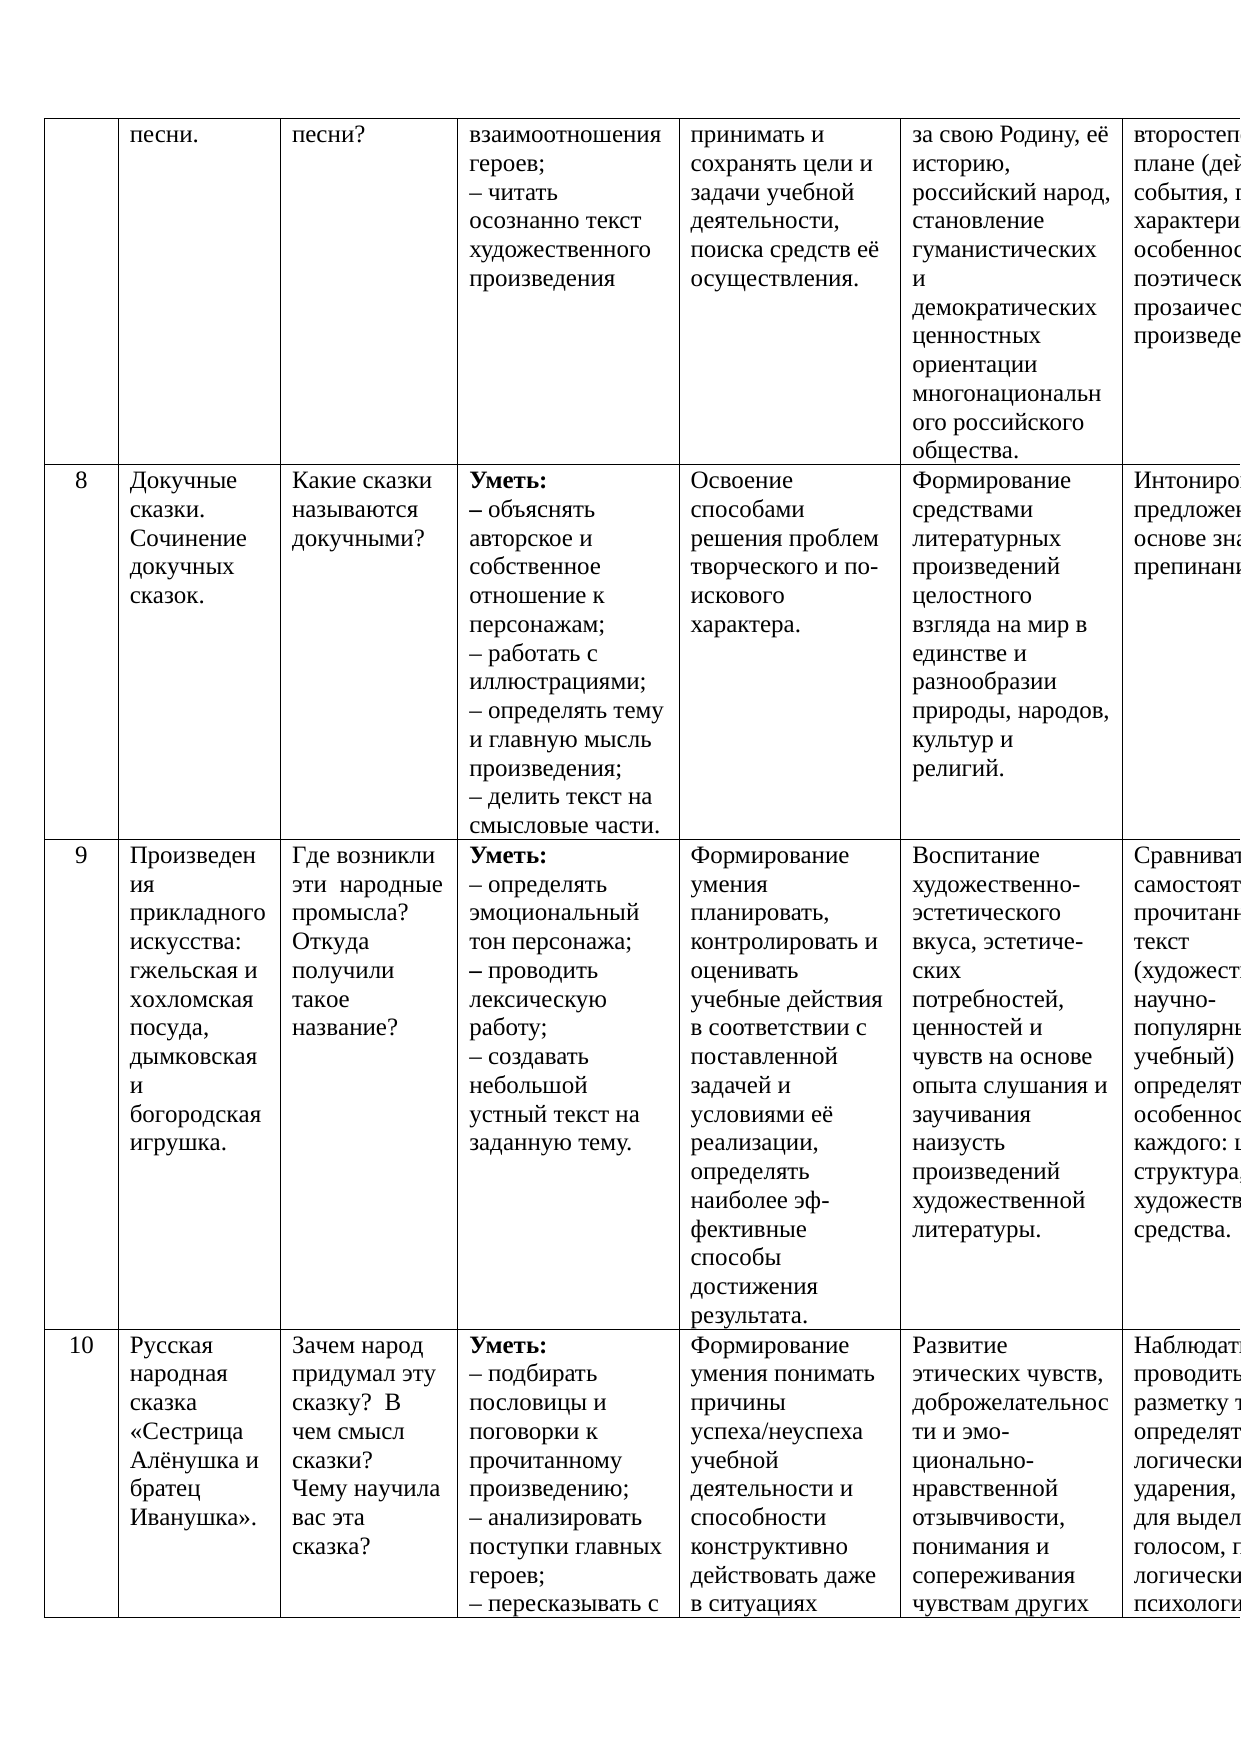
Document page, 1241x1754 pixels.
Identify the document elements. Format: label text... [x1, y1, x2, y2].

table_cell 7 [45, 119, 118, 464]
table_cell 8 [45, 465, 118, 839]
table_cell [1123, 1330, 1240, 1617]
table_cell Интонировать предложения на основе знаков препинания. [1123, 465, 1240, 839]
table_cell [281, 119, 457, 464]
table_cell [458, 1330, 679, 1617]
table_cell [1123, 119, 1240, 464]
table_cell Какие сказки называются докучными? [281, 465, 457, 839]
table_cell 9 [45, 840, 118, 1329]
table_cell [281, 1330, 457, 1617]
table_cell 10 [45, 1330, 118, 1617]
table_cell Формирование средствами литературных произведений целостного взгляда на мир в единстве и разнообразии природы, народов, культур и религий. [901, 465, 1122, 839]
table_cell Докучные сказки. Сочинение докучных сказок. [119, 465, 280, 839]
table_cell Воспитание художественно-эстетического вкуса, эстетических потребностей, ценностей и чувств на основе опыта слушания и заучивания наизусть произведений художественной литературы. [901, 840, 1122, 1329]
table_cell Освоение способами решения проблем творческого и поискового характера. [680, 465, 900, 839]
table_cell Уметь: – объяснять авторское и собственное отношение к персонажам; – работать с иллюстрациями; – определять тему и главную мысль произведения; – делить текст на смысловые части. [458, 465, 679, 839]
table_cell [119, 119, 280, 464]
table_cell Где возникли эти народные промысла? Откуда получили такое название? [281, 840, 457, 1329]
table_cell Уметь: – определять эмоциональный тон персонажа; – проводить лексическую работу; – создавать небольшой устный текст на заданную тему. [458, 840, 679, 1329]
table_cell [119, 1330, 280, 1617]
table_cell Произведения прикладного искусства: гжельская и хохломская посуда, дымковская и богородская игрушка. [119, 840, 280, 1329]
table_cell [458, 119, 679, 464]
table_cell Сравнивать самостоятельно прочитанный текст (художественный, научно-популярный, учебный) определять особенности каждого: цель, структура, художественные средства. [1123, 840, 1240, 1329]
table_cell Овладение способностью принимать и сохранять цели и задачи учебной деятельности, поиска средств её осуществления. [680, 119, 900, 464]
